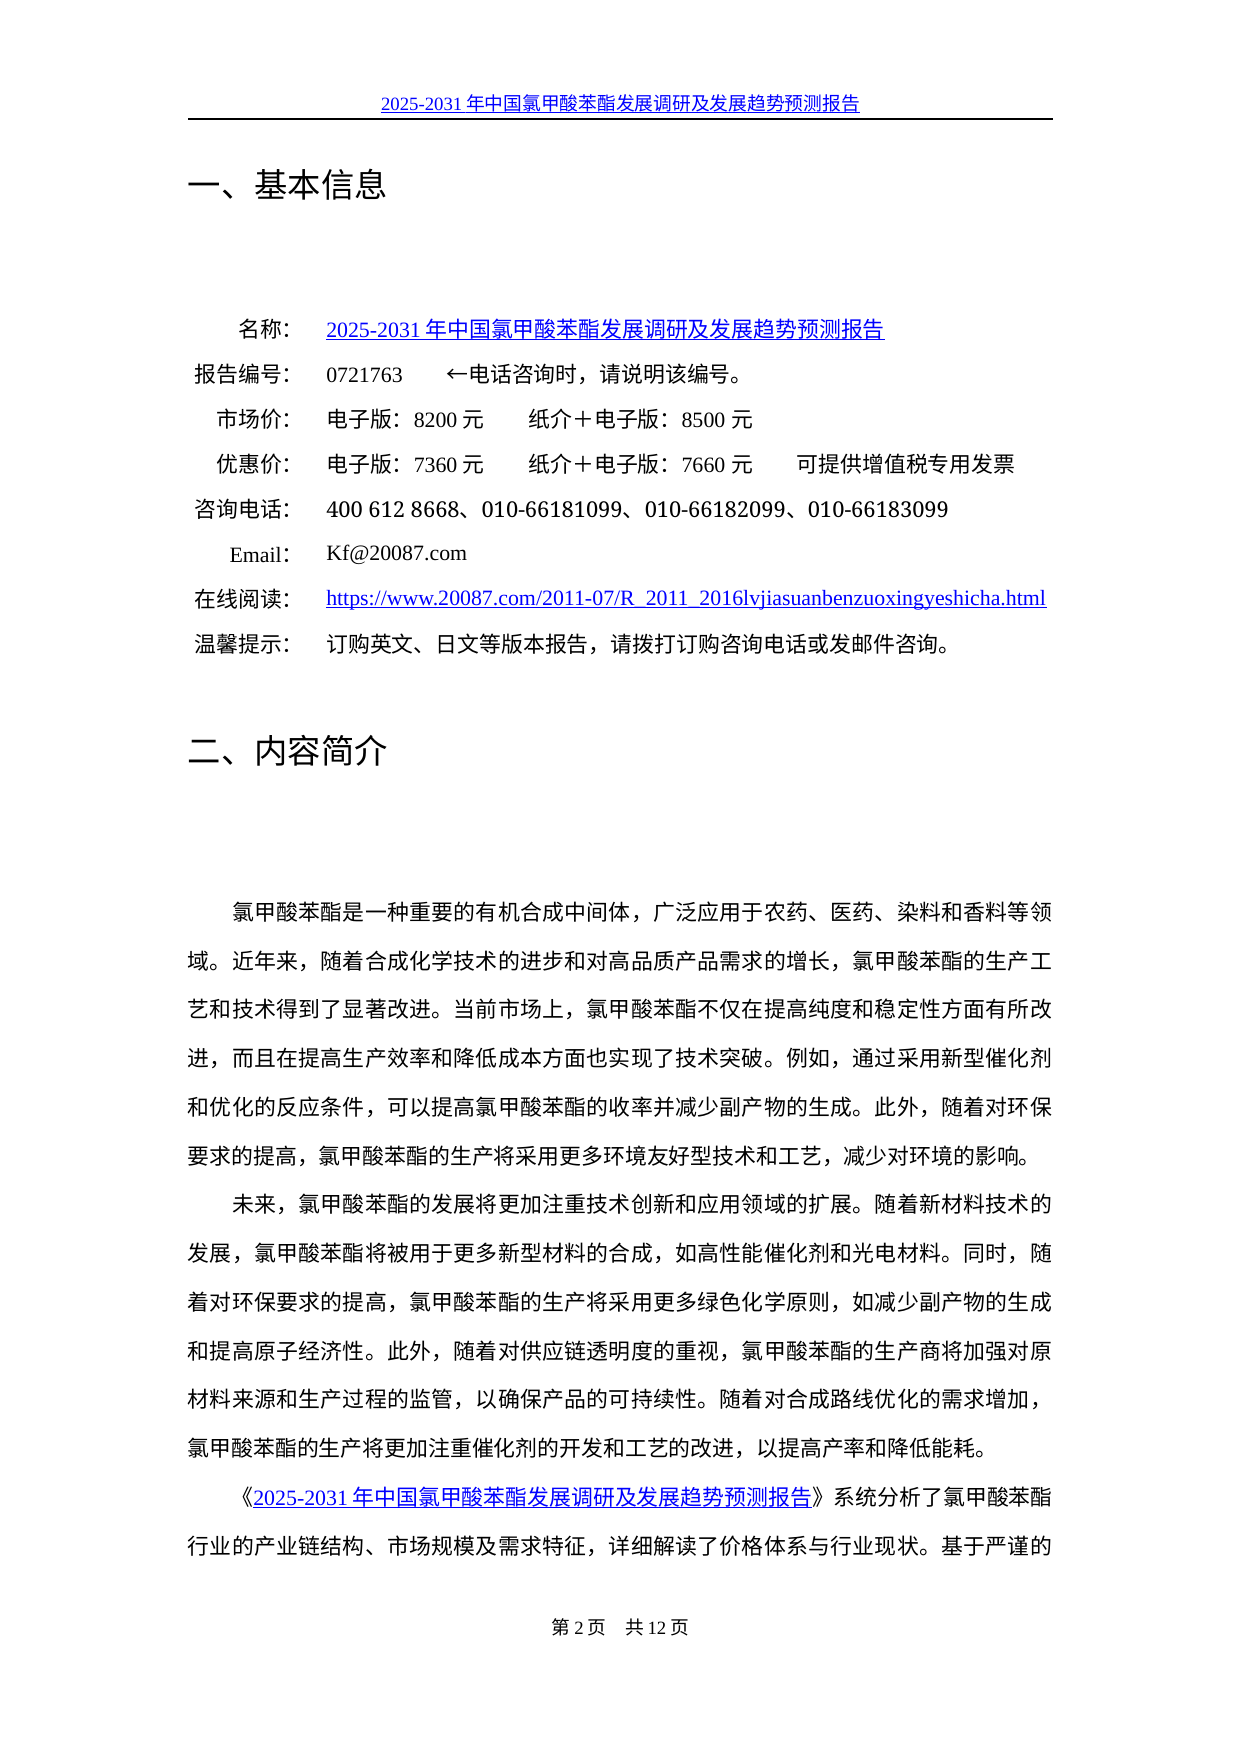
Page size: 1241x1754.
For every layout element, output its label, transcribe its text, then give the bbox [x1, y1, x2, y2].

table_cell 咨询电话： [167, 492, 315, 537]
table_cell Kf@20087.com [315, 537, 1073, 582]
table_cell 400 612 8668、010-66181099、010-66182099、010-66183099 [315, 492, 1073, 537]
table_cell 电子版：8200 元 纸介＋电子版：8500 元 [315, 402, 1073, 447]
table_cell Email： [167, 537, 315, 582]
table_cell 0721763 ←电话咨询时，请说明该编号。 [315, 357, 1073, 402]
table_cell 报告编号： [167, 357, 315, 402]
table_cell 订购英文、日文等版本报告，请拨打订购咨询电话或发邮件咨询。 [315, 627, 1073, 672]
table_cell [315, 582, 1073, 627]
title 一、基本信息 [187, 150, 1053, 215]
table_header 2025-2031年中国氯甲酸苯酯发展调研及发展趋势预测报告 [315, 312, 1073, 357]
table_cell 电子版：7360 元 纸介＋电子版：7660 元 可提供增值税专用发票 [315, 447, 1073, 492]
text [187, 894, 1053, 1561]
table_header 名称： [167, 312, 315, 357]
table_cell 温馨提示： [167, 627, 315, 672]
table_cell 优惠价： [167, 447, 315, 492]
table_cell 在线阅读： [167, 582, 315, 627]
table_cell 市场价： [167, 402, 315, 447]
title 二、内容简介 [187, 717, 1053, 782]
